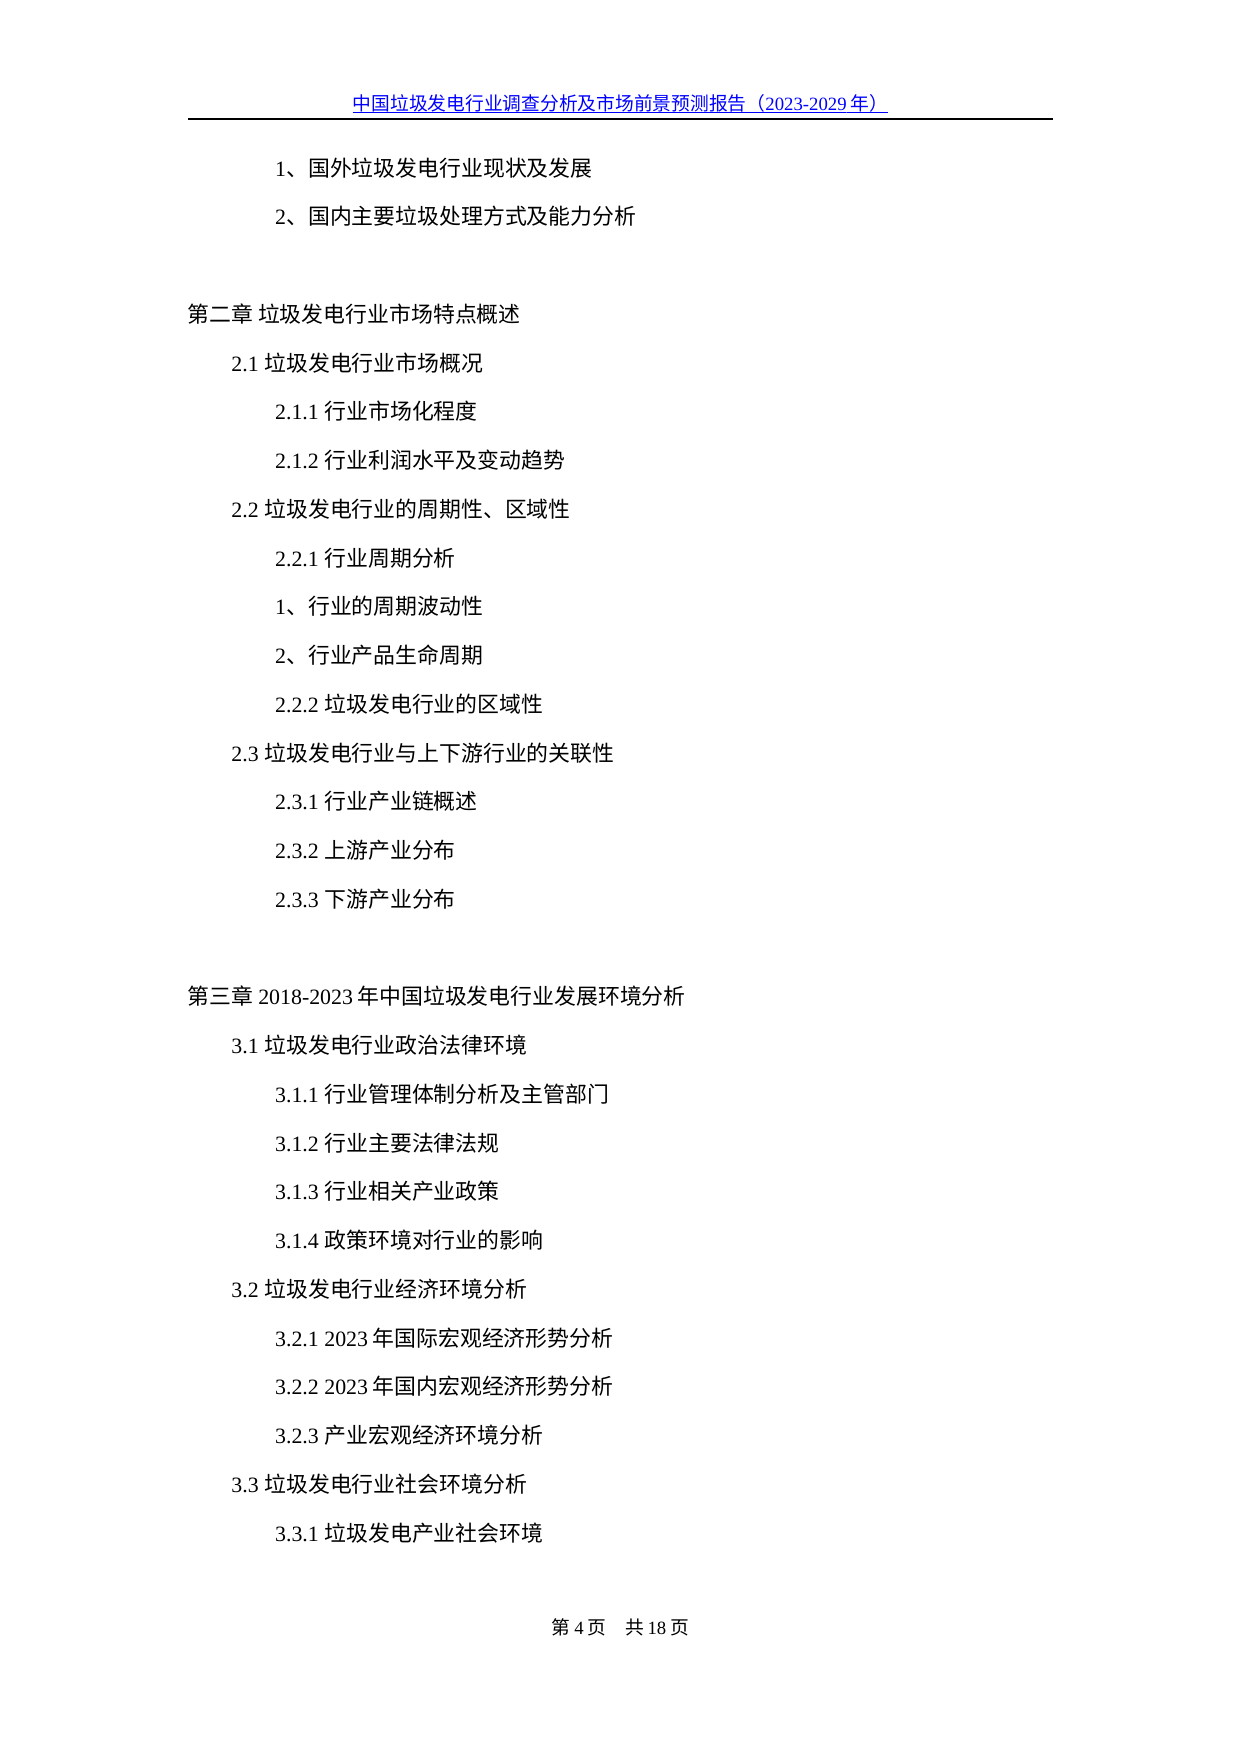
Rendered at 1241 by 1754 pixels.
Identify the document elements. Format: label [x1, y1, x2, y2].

text [187, 150, 1053, 1548]
